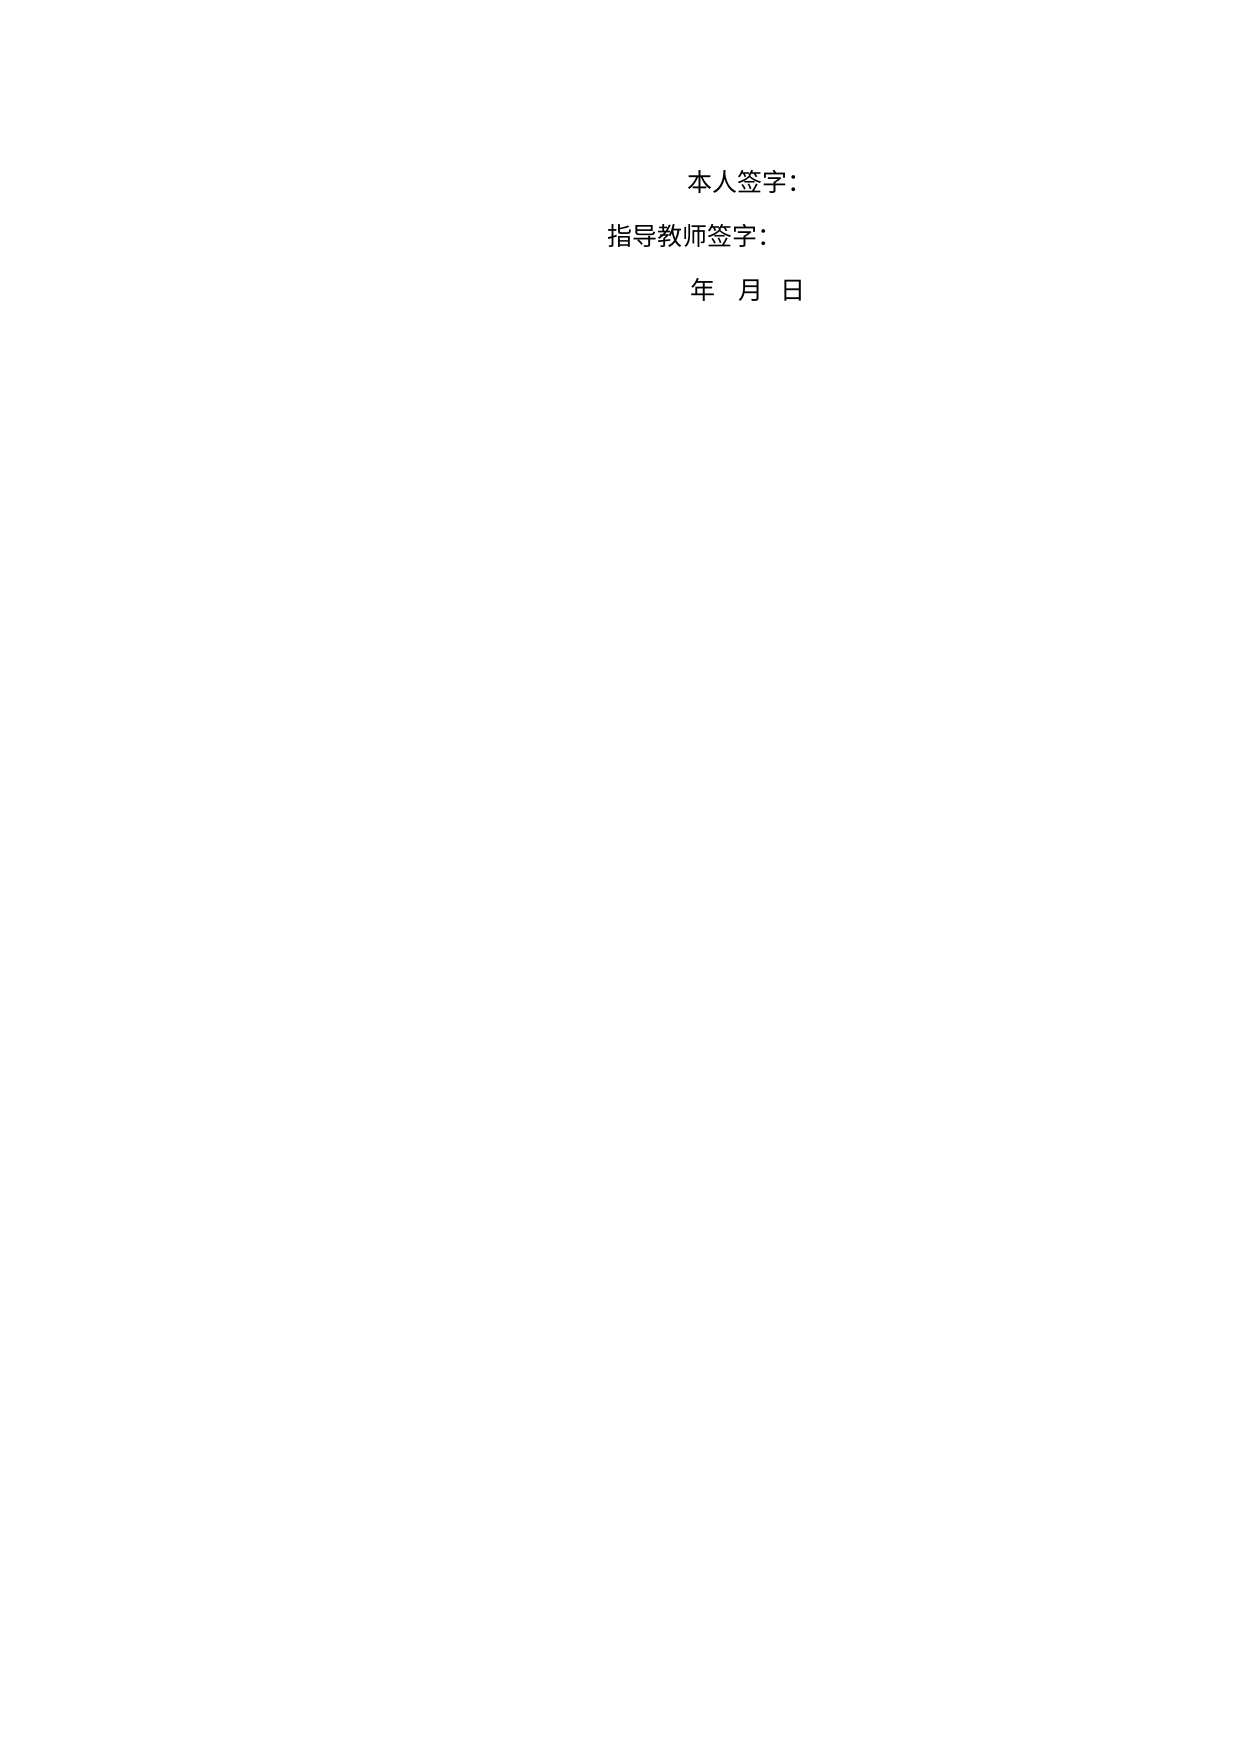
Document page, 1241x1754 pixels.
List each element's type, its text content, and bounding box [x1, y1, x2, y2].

text 本人签字： [187, 162, 965, 198]
text 年 月 日 [187, 271, 1003, 307]
text 指导教师签字： [187, 216, 1053, 253]
